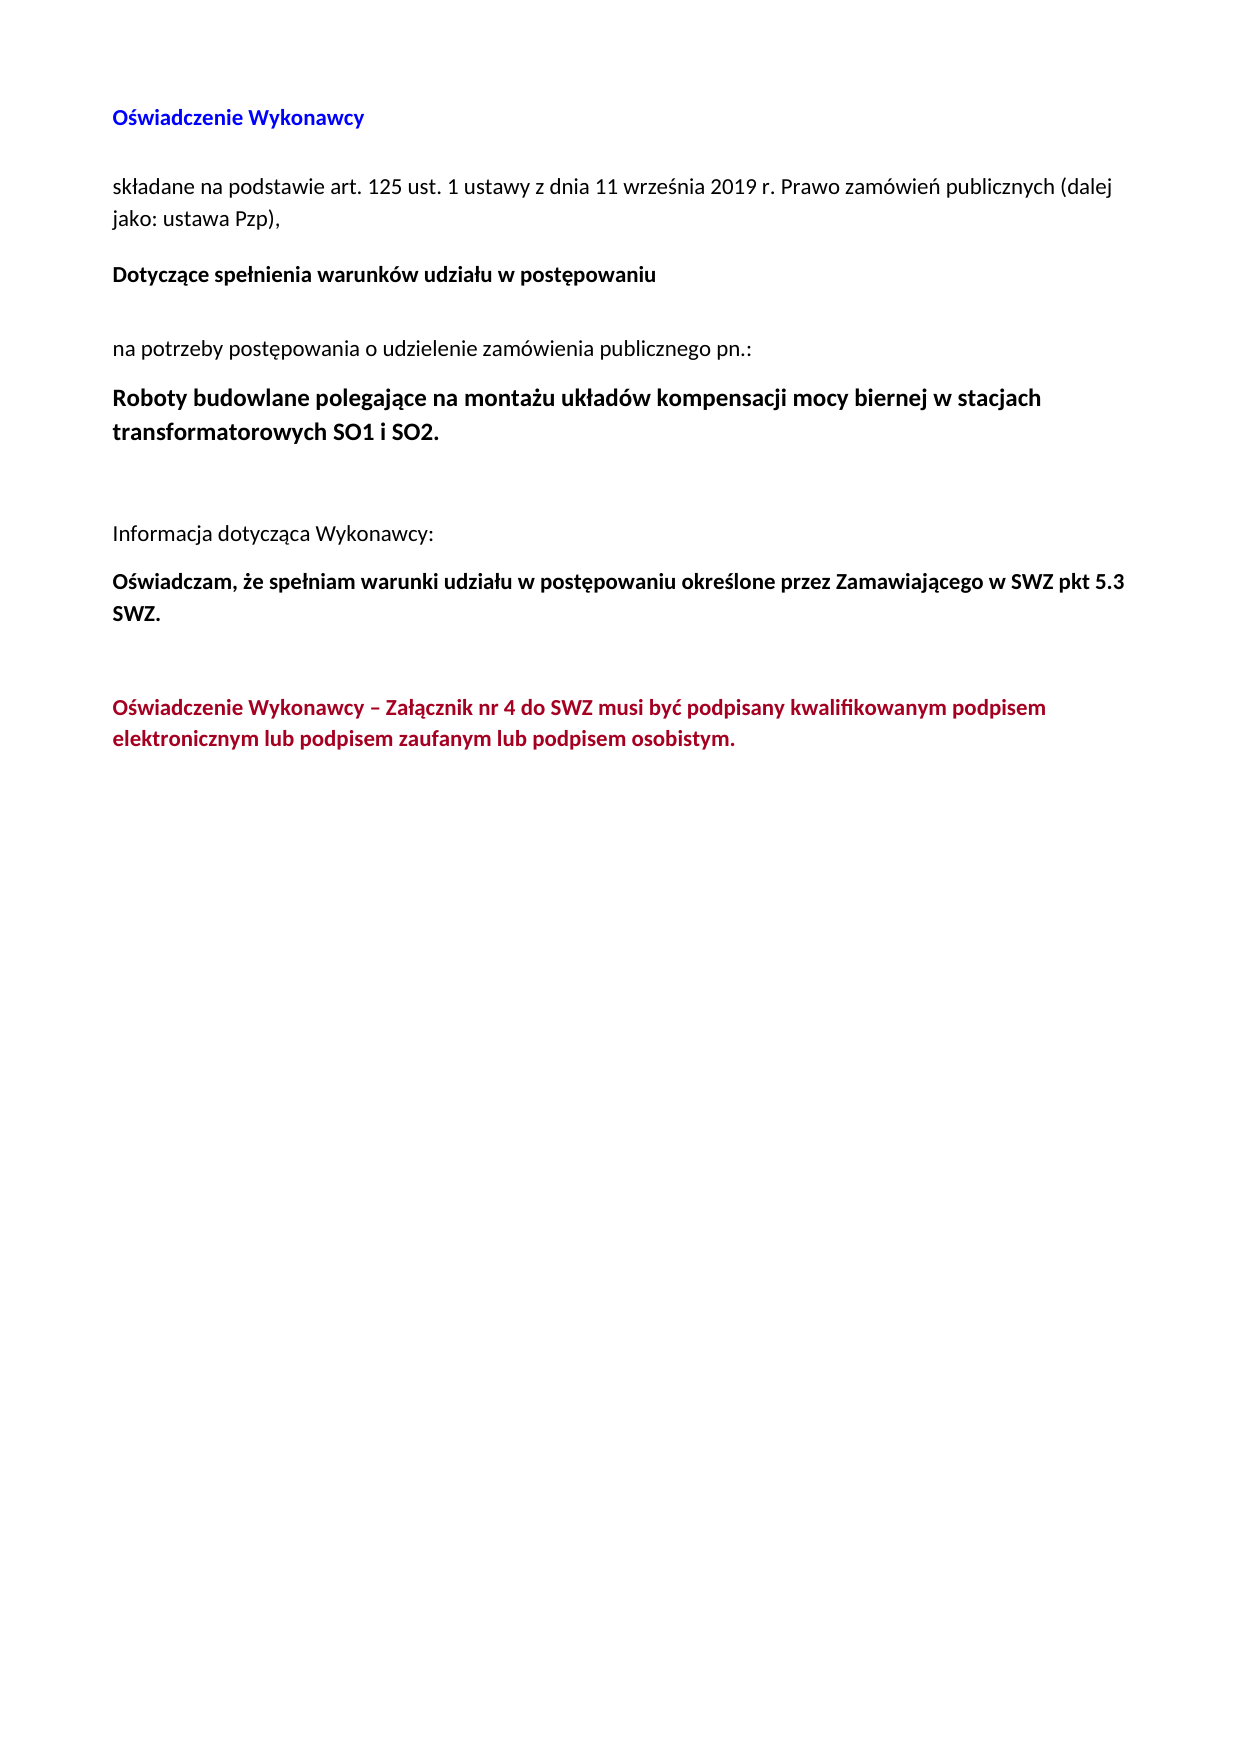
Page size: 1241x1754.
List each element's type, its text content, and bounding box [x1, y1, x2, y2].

text składane na podstawie art. 125 ust. 1 ustawy z dnia 11 września 2019 r. Prawo zamówień publicznych (dalej jako: ustawa Pzp), [112, 172, 1128, 232]
text Informacja dotycząca Wykonawcy: [112, 519, 1128, 547]
text Dotyczące spełnienia warunków udziału w postępowaniu [112, 261, 1128, 289]
text Roboty budowlane polegające na montażu układów kompensacji mocy biernej w stacjach transformatorowych SO1 i SO2. [112, 382, 1128, 447]
text Oświadczenie Wykonawcy – Załącznik nr 4 do SWZ musi być podpisany kwalifikowanym podpisem elektronicznym lub podpisem zaufanym lub podpisem osobistym. [112, 693, 1128, 752]
text Oświadczenie Wykonawcy [112, 103, 1128, 131]
text Oświadczam, że spełniam warunki udziału w postępowaniu określone przez Zamawiającego w SWZ pkt 5.3 SWZ. [112, 567, 1128, 627]
text na potrzeby postępowania o udzielenie zamówienia publicznego pn.: [112, 334, 1128, 362]
